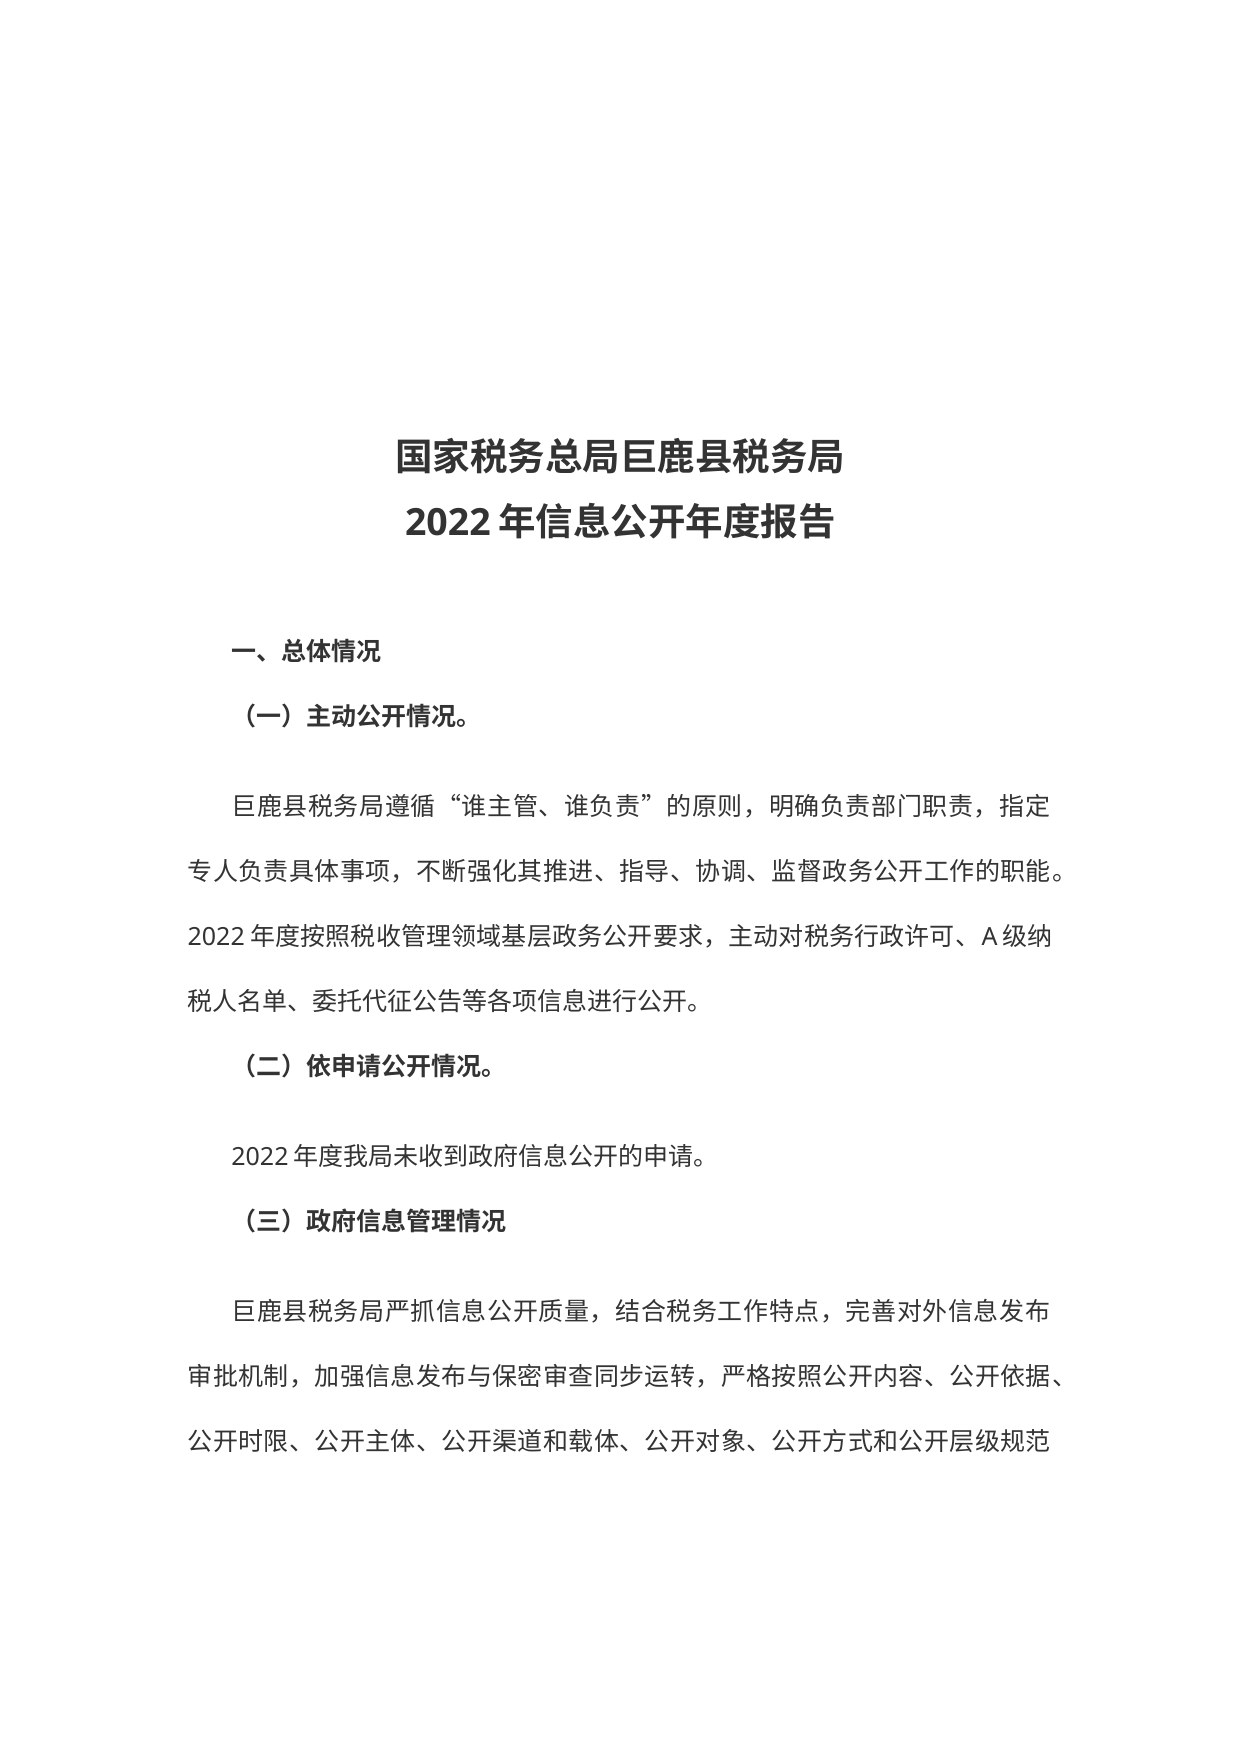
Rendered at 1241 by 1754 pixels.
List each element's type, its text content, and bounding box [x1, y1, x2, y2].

text （二）依申请公开情况。 [187, 1032, 1053, 1097]
text 2022年度我局未收到政府信息公开的申请。 [187, 1122, 1053, 1187]
text 2022年信息公开年度报告 [187, 487, 1053, 552]
text （三）政府信息管理情况 [187, 1187, 1053, 1252]
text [187, 1277, 1053, 1472]
text 巨鹿县税务局遵循“谁主管、谁负责”的原则，明确负责部门职责，指定专人负责具体事项，不断强化其推进、指导、协调、监督政务公开工作的职能。2022年度按照税收管理领域基层政务公开要求，主动对税务行政许可、A级纳税人名单、委托代征公告等各项信息进行公开。 [187, 772, 1053, 1032]
text （一）主动公开情况。 [187, 682, 1053, 747]
text 一、总体情况 [187, 617, 1053, 682]
text 国家税务总局巨鹿县税务局 [187, 422, 1053, 487]
